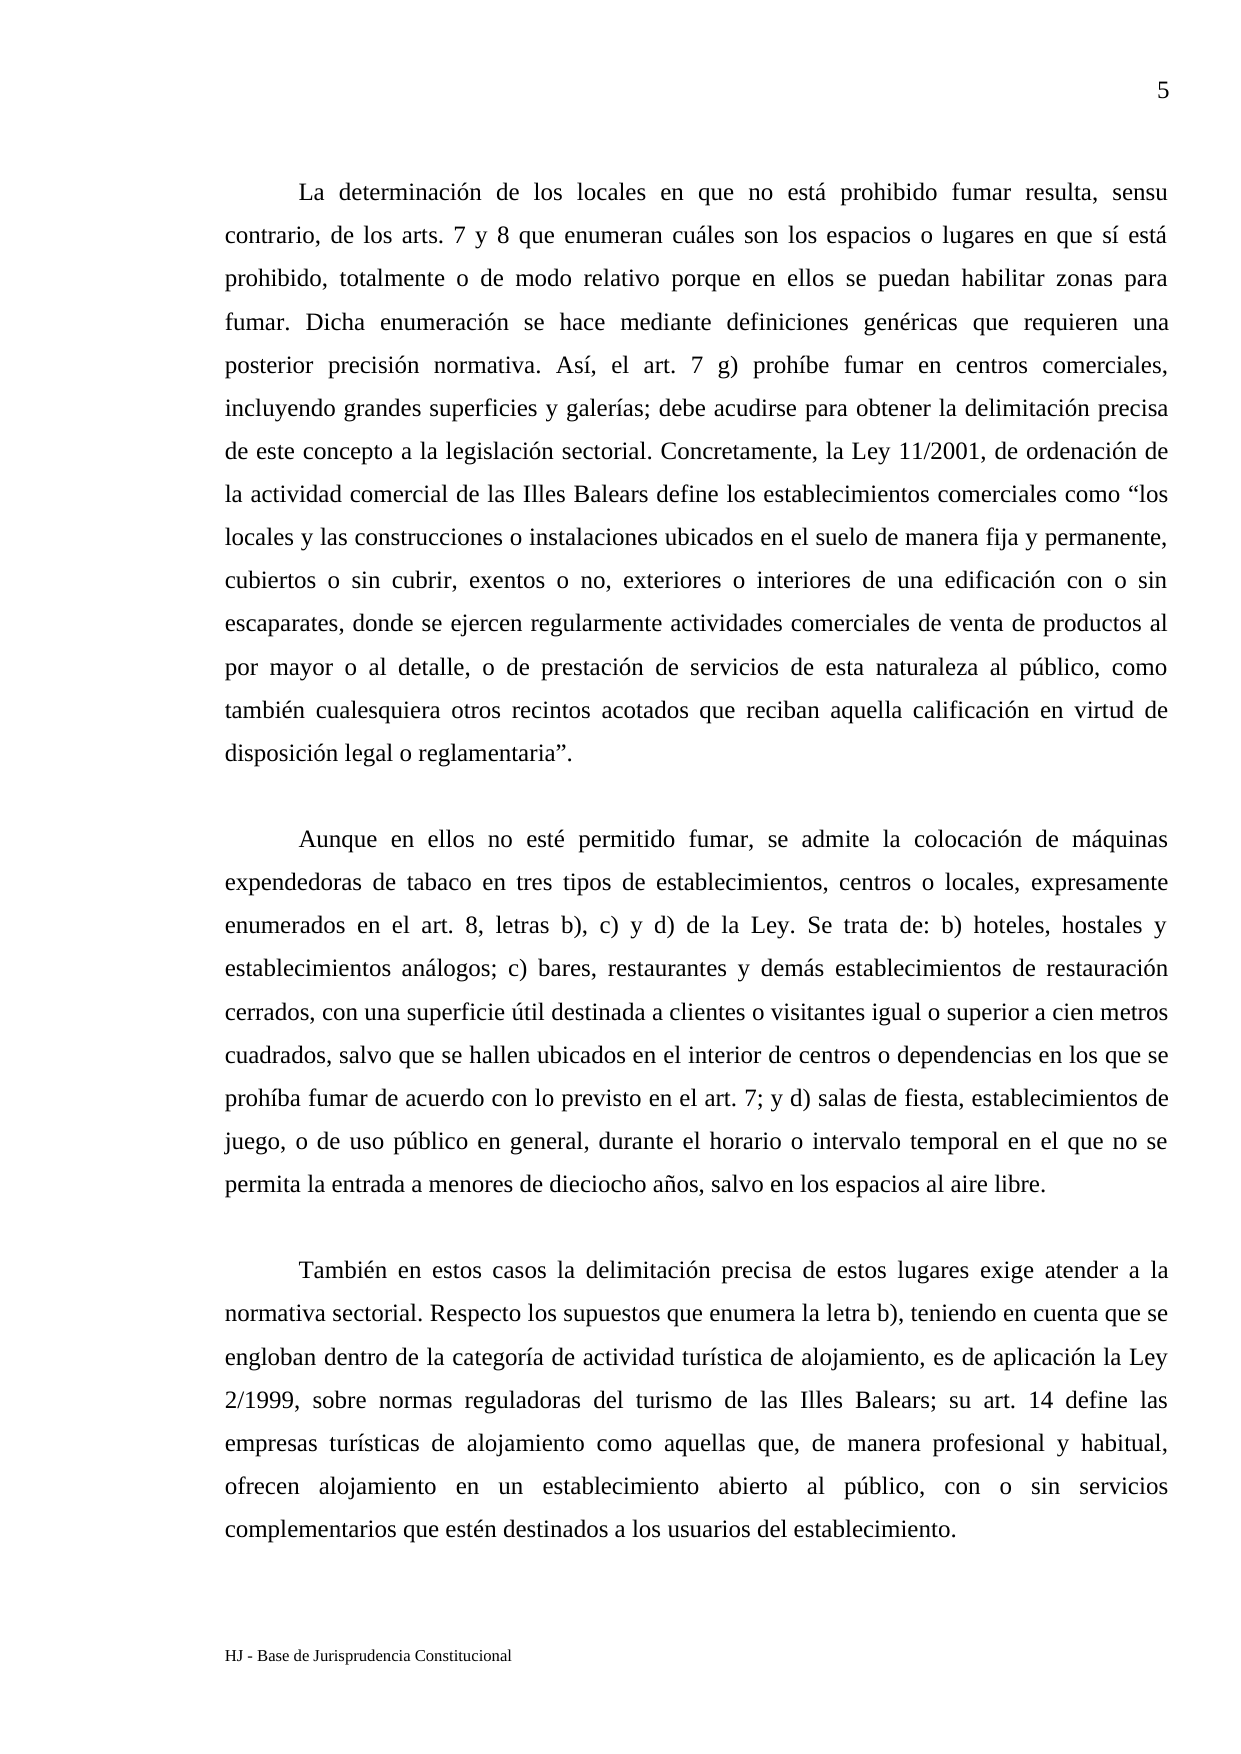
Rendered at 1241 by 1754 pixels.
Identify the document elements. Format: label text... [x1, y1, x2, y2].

text También en estos casos la delimitación precisa de estos lugares exige atender a la normativa sectorial. Respecto los supuestos que enumera la letra b), teniendo en cuenta que se engloban dentro de la categoría de actividad turística de alojamiento, es de aplicación la Ley 2/1999, sobre normas reguladoras del turismo de las Illes Balears; su art. 14 define las empresas turísticas de alojamiento como aquellas que, de manera profesional y habitual, ofrecen alojamiento en un establecimiento abierto al público, con o sin servicios complementarios que estén destinados a los usuarios del establecimiento. [224, 1255, 1169, 1543]
text La determinación de los locales en que no está prohibido fumar resulta, sensu contrario, de los arts. 7 y 8 que enumeran cuáles son los espacios o lugares en que sí está prohibido, totalmente o de modo relativo porque en ellos se puedan habilitar zonas para fumar. Dicha enumeración se hace mediante definiciones genéricas que requieren una posterior precisión normativa. Así, el art. 7 g) prohíbe fumar en centros comerciales, incluyendo grandes superficies y galerías; debe acudirse para obtener la delimitación precisa de este concepto a la legislación sectorial. Concretamente, la Ley 11/2001, de ordenación de la actividad comercial de las Illes Balears define los establecimientos comerciales como “los locales y las construcciones o instalaciones ubicados en el suelo de manera fija y permanente, cubiertos o sin cubrir, exentos o no, exteriores o interiores de una edificación con o sin escaparates, donde se ejercen regularmente actividades comerciales de venta de productos al por mayor o al detalle, o de prestación de servicios de esta naturaleza al público, como también cualesquiera otros recintos acotados que reciban aquella calificación en virtud de disposición legal o reglamentaria”. [224, 177, 1169, 767]
text Aunque en ellos no esté permitido fumar, se admite la colocación de máquinas expendedoras de tabaco en tres tipos de establecimientos, centros o locales, expresamente enumerados en el art. 8, letras b), c) y d) de la Ley. Se trata de: b) hoteles, hostales y establecimientos análogos; c) bares, restaurantes y demás establecimientos de restauración cerrados, con una superficie útil destinada a clientes o visitantes igual o superior a cien metros cuadrados, salvo que se hallen ubicados en el interior de centros o dependencias en los que se prohíba fumar de acuerdo con lo previsto en el art. 7; y d) salas de fiesta, establecimientos de juego, o de uso público en general, durante el horario o intervalo temporal en el que no se permita la entrada a menores de dieciocho años, salvo en los espacios al aire libre. [224, 824, 1169, 1198]
